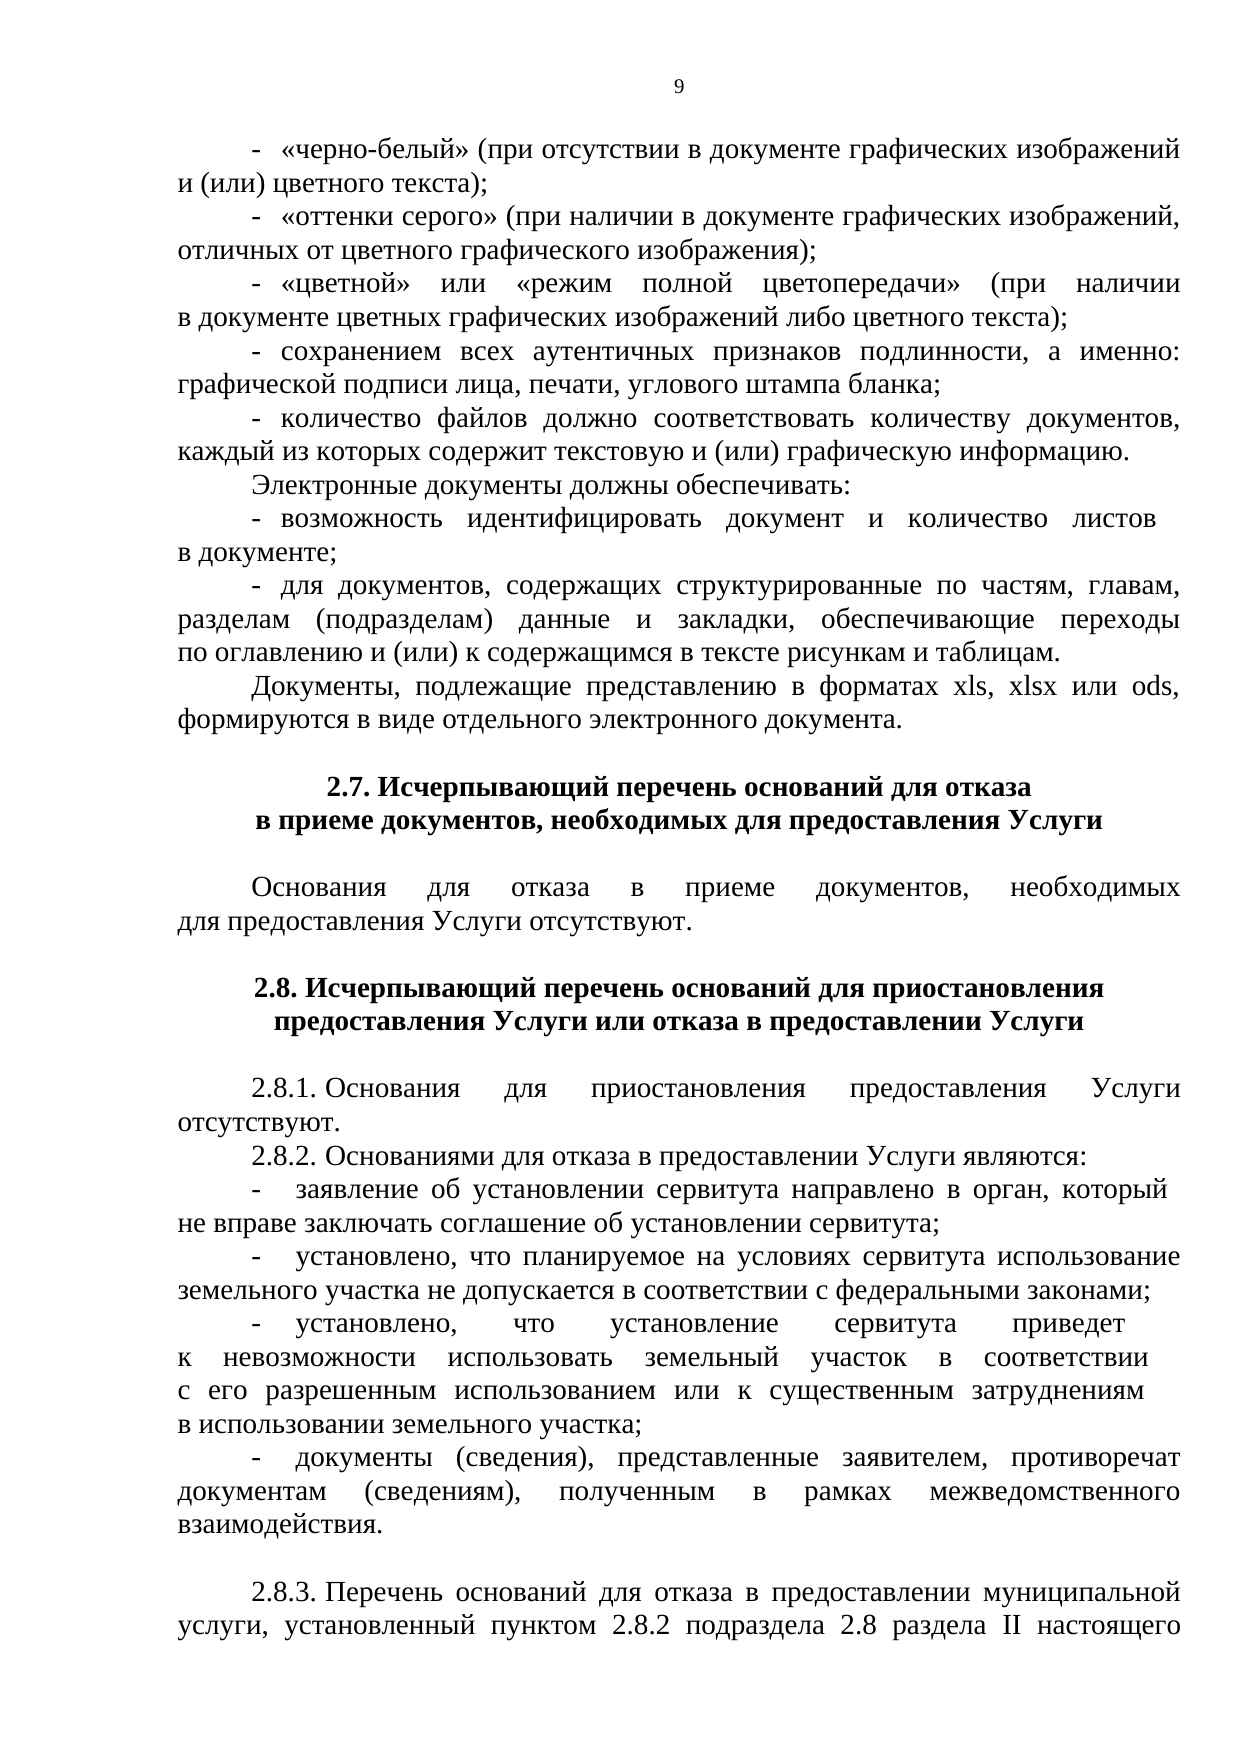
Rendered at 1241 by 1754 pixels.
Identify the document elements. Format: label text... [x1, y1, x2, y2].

text - «цветной» или «режим полной цветопередачи» (при наличии в документе цветных графических изображений либо цветного текста); [177, 266, 1181, 333]
text - документы (сведения), представленные заявителем, противоречат документам (сведениям), полученным в рамках межведомственного взаимодействия. [177, 1439, 1181, 1540]
text 2.8.1. Основания для приостановления предоставления Услуги отсутствуют. [177, 1071, 1181, 1138]
text Документы, подлежащие представлению в форматах xls, xlsx или ods, формируются в виде отдельного электронного документа. [177, 668, 1181, 735]
text - для документов, содержащих структурированные по частям, главам, разделам (подразделам) данные и закладки, обеспечивающие переходы по оглавлению и (или) к содержащимся в тексте рисункам и таблицам. [177, 567, 1181, 668]
text 2.7. Исчерпывающий перечень оснований для отказа в приеме документов, необходимых для предоставления Услуги [177, 769, 1181, 836]
text - заявление об установлении сервитута направлено в орган, который не вправе заключать соглашение об установлении сервитута; [177, 1171, 1181, 1238]
text - «черно-белый» (при отсутствии в документе графических изображений и (или) цветного текста); [177, 131, 1181, 198]
text - количество файлов должно соответствовать количеству документов, каждый из которых содержит текстовую и (или) графическую информацию. [177, 400, 1181, 467]
text - установлено, что установление сервитута приведет к невозможности использовать земельный участок в соответствии с его разрешенным использованием или к существенным затруднениям в использовании земельного участка; [177, 1305, 1181, 1439]
text - «оттенки серого» (при наличии в документе графических изображений, отличных от цветного графического изображения); [177, 198, 1181, 266]
text Электронные документы должны обеспечивать: [177, 467, 1181, 500]
text - установлено, что планируемое на условиях сервитута использование земельного участка не допускается в соответствии с федеральными законами; [177, 1238, 1181, 1305]
text - сохранением всех аутентичных признаков подлинности, а именно: графической подписи лица, печати, углового штампа бланка; [177, 333, 1181, 400]
text 2.8. Исчерпывающий перечень оснований для приостановления предоставления Услуги или отказа в предоставлении Услуги [177, 970, 1181, 1037]
text 2.8.2. Основаниями для отказа в предоставлении Услуги являются: [177, 1138, 1181, 1171]
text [177, 1574, 1181, 1641]
text - возможность идентифицировать документ и количество листов в документе; [177, 500, 1181, 567]
text Основания для отказа в приеме документов, необходимых для предоставления Услуги отсутствуют. [177, 869, 1181, 936]
